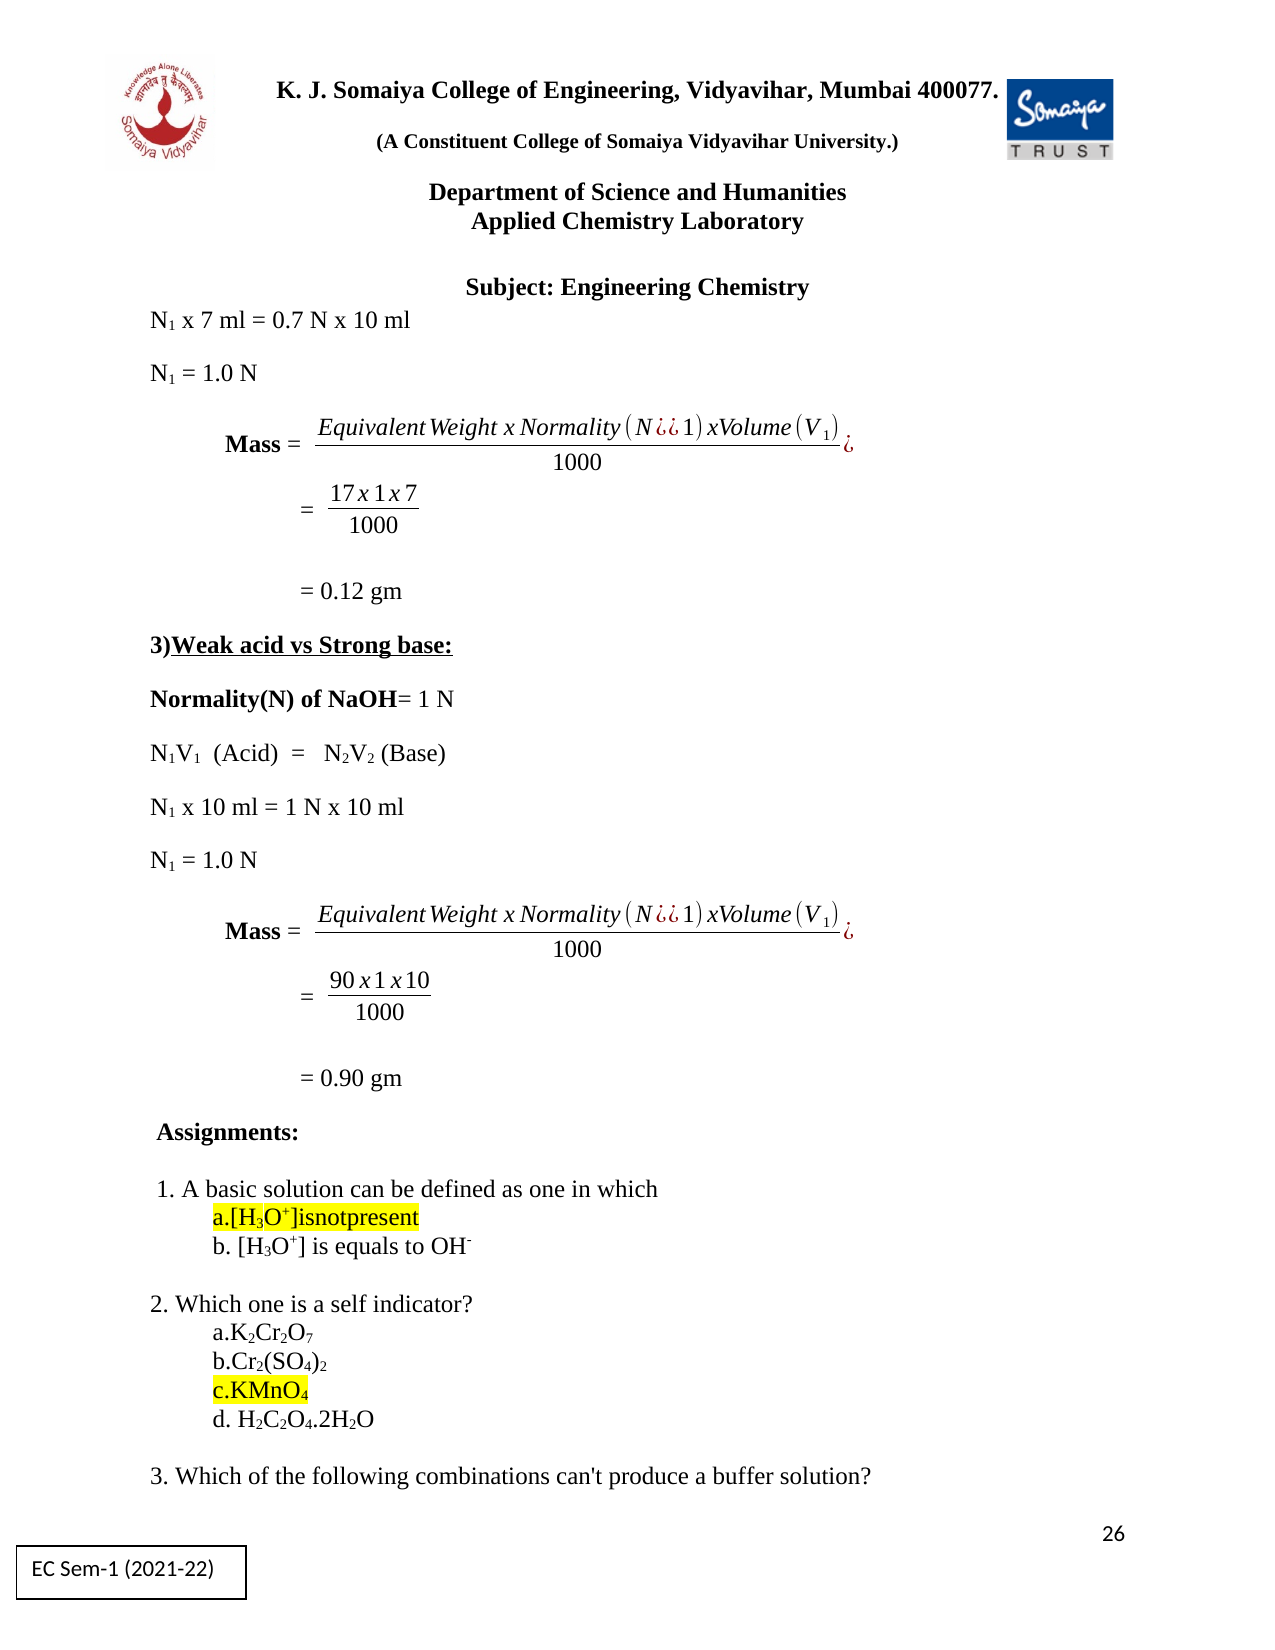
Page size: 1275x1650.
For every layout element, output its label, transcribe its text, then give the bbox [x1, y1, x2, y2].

list Mass = [225, 412, 1125, 476]
text 2. Which one is a self indicator? [150, 1289, 1125, 1317]
list = [225, 967, 1125, 1026]
text a.[H3O+]isnotpresent b. [H3O+] is equals to OH- [212, 1202, 1125, 1260]
list = 0.90 gm [225, 1063, 1125, 1092]
text N1 x 7 ml = 0.7 N x 10 ml [150, 305, 1125, 333]
text N1 = 1.0 N [150, 845, 1125, 874]
text 1. A basic solution can be defined as one in which [150, 1174, 1125, 1202]
text Normality(N) of NaOH= 1 N [150, 684, 1125, 713]
list Mass = [225, 899, 1125, 962]
picture [105, 54, 216, 171]
text N1 = 1.0 N [150, 358, 1125, 387]
text a.K2Cr2O7 b.Cr2(SO4)2 c.KMnO4 d. H2C2O4.2H2O [212, 1317, 1125, 1432]
text N1 x 10 ml = 1 N x 10 ml [150, 792, 1125, 820]
list = [225, 480, 1125, 539]
text 3. Which of the following combinations can't produce a buffer solution? [150, 1461, 1125, 1490]
text Assignments: [150, 1117, 1125, 1146]
picture [1006, 79, 1114, 160]
text N1V1 (Acid) = N2V2 (Base) [150, 738, 1125, 766]
list = 0.12 gm [225, 576, 1125, 605]
text 3)Weak acid vs Strong base: [150, 630, 1125, 659]
